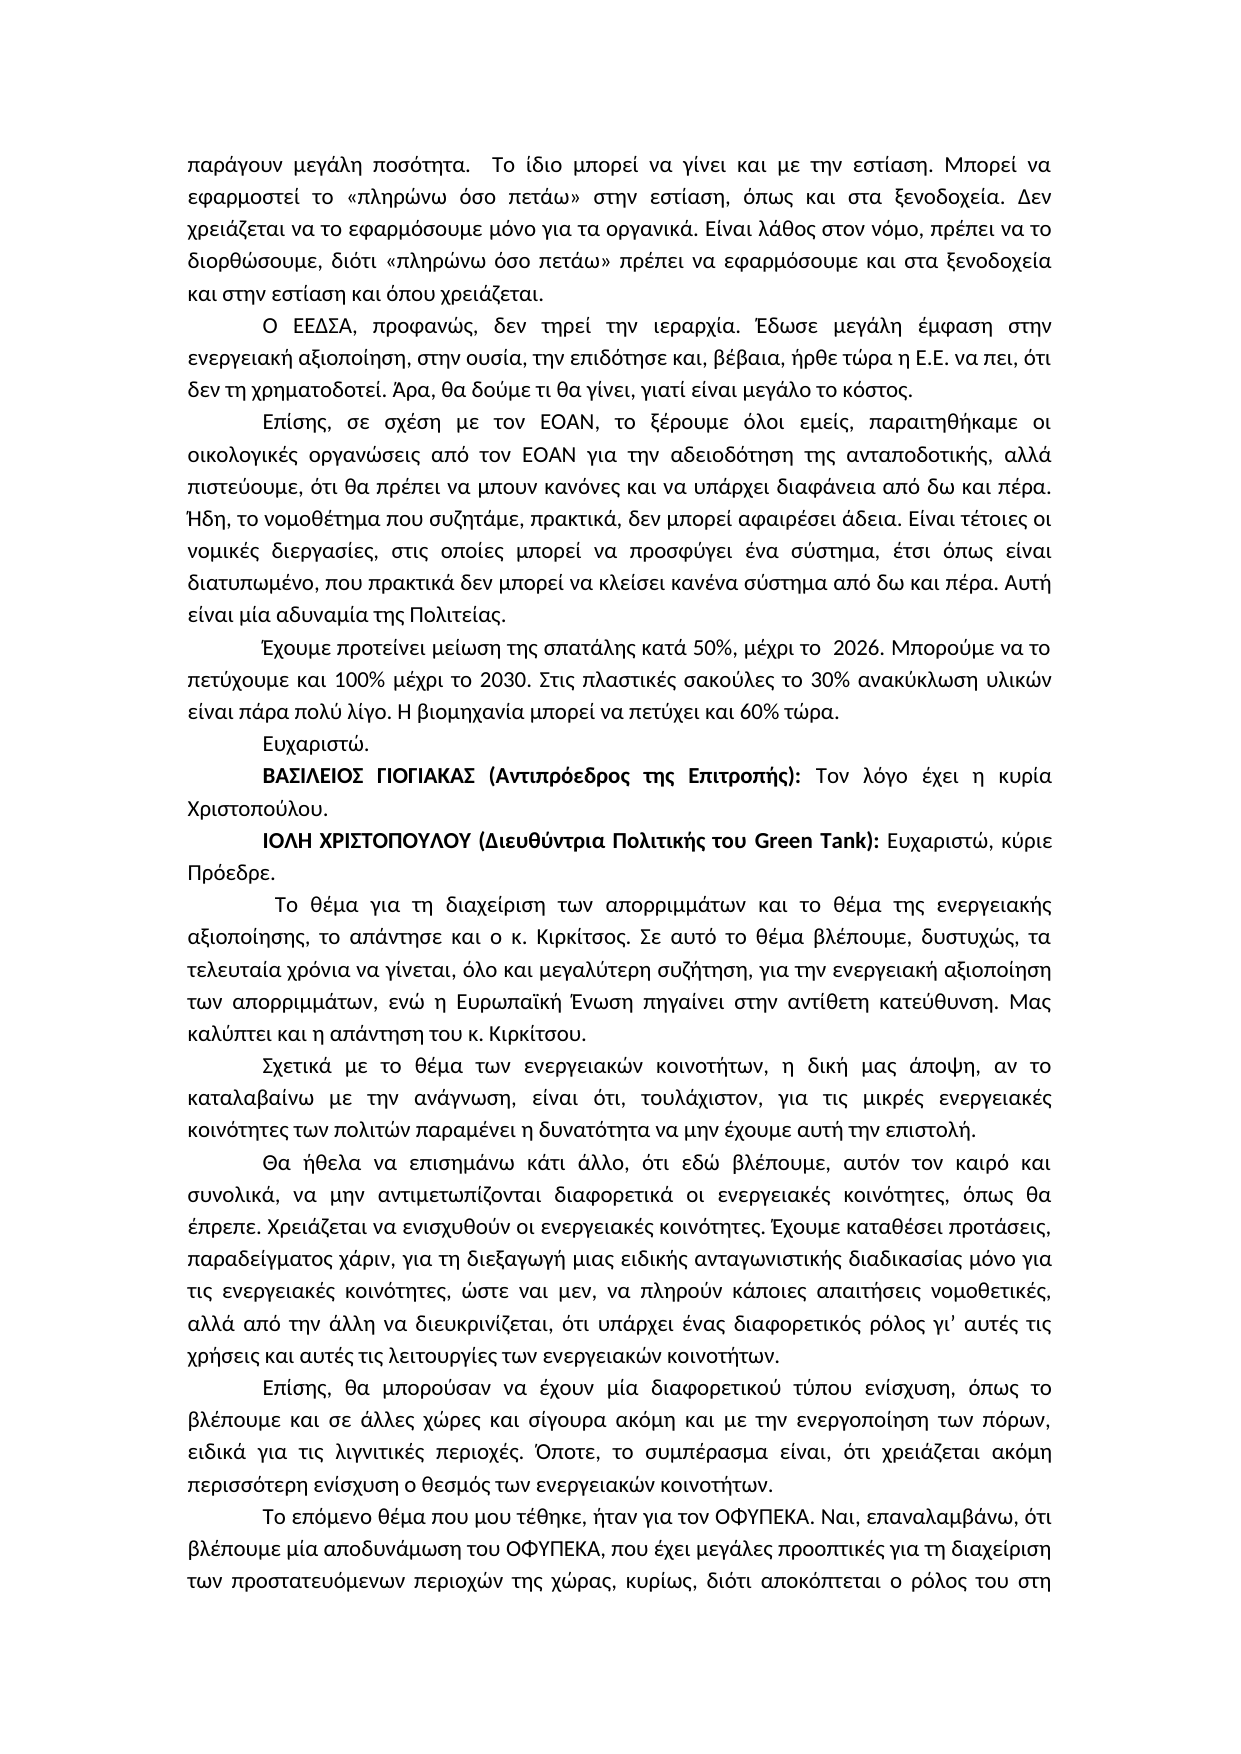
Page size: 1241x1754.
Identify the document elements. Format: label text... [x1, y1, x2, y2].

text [187, 150, 1053, 307]
text Σχετικά με το θέμα των ενεργειακών κοινοτήτων, η δική μας άποψη, αν το καταλαβαίνω με την ανάγνωση, είναι ότι, τουλάχιστον, για τις μικρές ενεργειακές κοινότητες των πολιτών παραμένει η δυνατότητα να μην έχουμε αυτή την επιστολή. [187, 1051, 1053, 1144]
text Ευχαριστώ. [187, 729, 1053, 757]
text Επίσης, θα μπορούσαν να έχουν μία διαφορετικού τύπου ενίσχυση, όπως το βλέπουμε και σε άλλες χώρες και σίγουρα ακόμη και με την ενεργοποίηση των πόρων, ειδικά για τις λιγνιτικές περιοχές. Όποτε, το συμπέρασμα είναι, ότι χρειάζεται ακόμη περισσότερη ενίσχυση ο θεσμός των ενεργειακών κοινοτήτων. [187, 1373, 1053, 1498]
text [187, 1502, 1053, 1594]
text ΙΟΛΗ ΧΡΙΣΤΟΠΟΥΛΟΥ (Διευθύντρια Πολιτικής του Green Tank): Ευχαριστώ, κύριε Πρόεδρε. [187, 826, 1053, 886]
text ΒΑΣΙΛΕΙΟΣ ΓΙΟΓΙΑΚΑΣ (Αντιπρόεδρος της Επιτροπής): Τον λόγο έχει η κυρία Χριστοπούλου. [187, 762, 1053, 822]
text Το θέμα για τη διαχείριση των απορριμμάτων και το θέμα της ενεργειακής αξιοποίησης, το απάντησε και ο κ. Κιρκίτσος. Σε αυτό το θέμα βλέπουμε, δυστυχώς, τα τελευταία χρόνια να γίνεται, όλο και μεγαλύτερη συζήτηση, για την ενεργειακή αξιοποίηση των απορριμμάτων, ενώ η Ευρωπαϊκή Ένωση πηγαίνει στην αντίθετη κατεύθυνση. Μας καλύπτει και η απάντηση του κ. Κιρκίτσου. [187, 890, 1053, 1047]
text Έχουμε προτείνει μείωση της σπατάλης κατά 50%, μέχρι το 2026. Μπορούμε να το πετύχουμε και 100% μέχρι το 2030. Στις πλαστικές σακούλες το 30% ανακύκλωση υλικών είναι πάρα πολύ λίγο. Η βιομηχανία μπορεί να πετύχει και 60% τώρα. [187, 633, 1053, 725]
text Θα ήθελα να επισημάνω κάτι άλλο, ότι εδώ βλέπουμε, αυτόν τον καιρό και συνολικά, να μην αντιμετωπίζονται διαφορετικά οι ενεργειακές κοινότητες, όπως θα έπρεπε. Χρειάζεται να ενισχυθούν οι ενεργειακές κοινότητες. Έχουμε καταθέσει προτάσεις, παραδείγματος χάριν, για τη διεξαγωγή μιας ειδικής ανταγωνιστικής διαδικασίας μόνο για τις ενεργειακές κοινότητες, ώστε ναι μεν, να πληρούν κάποιες απαιτήσεις νομοθετικές, αλλά από την άλλη να διευκρινίζεται, ότι υπάρχει ένας διαφορετικός ρόλος γι’ αυτές τις χρήσεις και αυτές τις λειτουργίες των ενεργειακών κοινοτήτων. [187, 1148, 1053, 1369]
text Επίσης, σε σχέση με τον ΕΟΑΝ, το ξέρουμε όλοι εμείς, παραιτηθήκαμε οι οικολογικές οργανώσεις από τον ΕΟΑΝ για την αδειοδότηση της ανταποδοτικής, αλλά πιστεύουμε, ότι θα πρέπει να μπουν κανόνες και να υπάρχει διαφάνεια από δω και πέρα. Ήδη, το νομοθέτημα που συζητάμε, πρακτικά, δεν μπορεί αφαιρέσει άδεια. Είναι τέτοιες οι νομικές διεργασίες, στις οποίες μπορεί να προσφύγει ένα σύστημα, έτσι όπως είναι διατυπωμένο, που πρακτικά δεν μπορεί να κλείσει κανένα σύστημα από δω και πέρα. Αυτή είναι μία αδυναμία της Πολιτείας. [187, 407, 1053, 629]
text Ο ΕΕΔΣΑ, προφανώς, δεν τηρεί την ιεραρχία. Έδωσε μεγάλη έμφαση στην ενεργειακή αξιοποίηση, στην ουσία, την επιδότησε και, βέβαια, ήρθε τώρα η Ε.Ε. να πει, ότι δεν τη χρηματοδοτεί. Άρα, θα δούμε τι θα γίνει, γιατί είναι μεγάλο το κόστος. [187, 311, 1053, 403]
